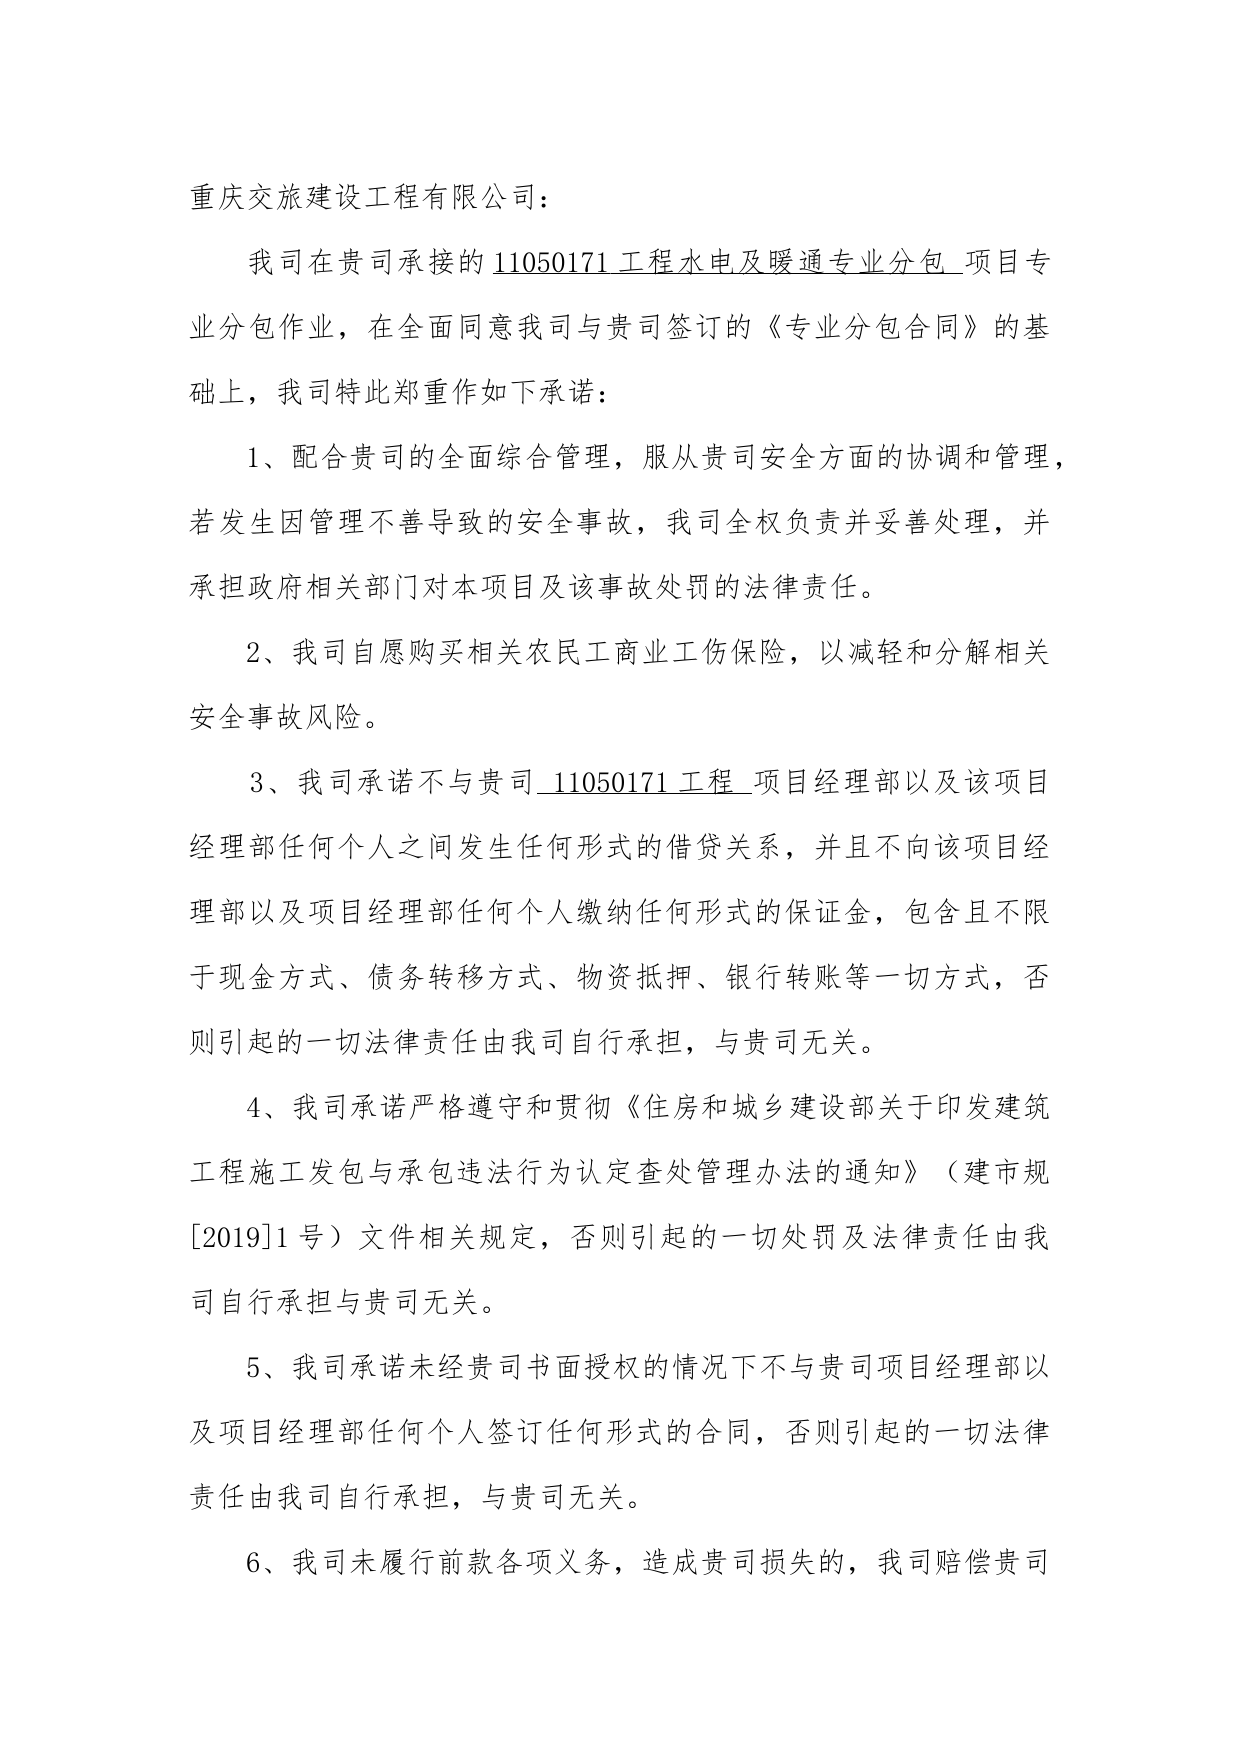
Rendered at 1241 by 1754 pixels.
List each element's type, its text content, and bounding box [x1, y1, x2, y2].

text 4、我司承诺严格遵守和贯彻《住房和城乡建设部关于印发建筑工程施工发包与承包违法行为认定查处管理办法的通知》（建市规[2019]1号）文件相关规定，否则引起的一切处罚及法律责任由我司自行承担与贵司无关。 [187, 1072, 1053, 1332]
text 1、配合贵司的全面综合管理，服从贵司安全方面的协调和管理，若发生因管理不善导致的安全事故，我司全权负责并妥善处理，并承担政府相关部门对本项目及该事故处罚的法律责任。 [187, 422, 1053, 617]
text 重庆交旅建设工程有限公司： [187, 162, 1053, 227]
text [187, 1527, 1053, 1592]
text 我司在贵司承接的11050171工程水电及暖通专业分包 项目专业分包作业，在全面同意我司与贵司签订的《专业分包合同》的基础上，我司特此郑重作如下承诺： [187, 227, 1053, 422]
text 5、我司承诺未经贵司书面授权的情况下不与贵司项目经理部以及项目经理部任何个人签订任何形式的合同，否则引起的一切法律责任由我司自行承担，与贵司无关。 [187, 1332, 1053, 1527]
text 3、我司承诺不与贵司 11050171工程 项目经理部以及该项目经理部任何个人之间发生任何形式的借贷关系，并且不向该项目经理部以及项目经理部任何个人缴纳任何形式的保证金，包含且不限于现金方式、债务转移方式、物资抵押、银行转账等一切方式，否则引起的一切法律责任由我司自行承担，与贵司无关。 [187, 747, 1053, 1072]
text 2、我司自愿购买相关农民工商业工伤保险，以减轻和分解相关安全事故风险。 [187, 617, 1053, 747]
